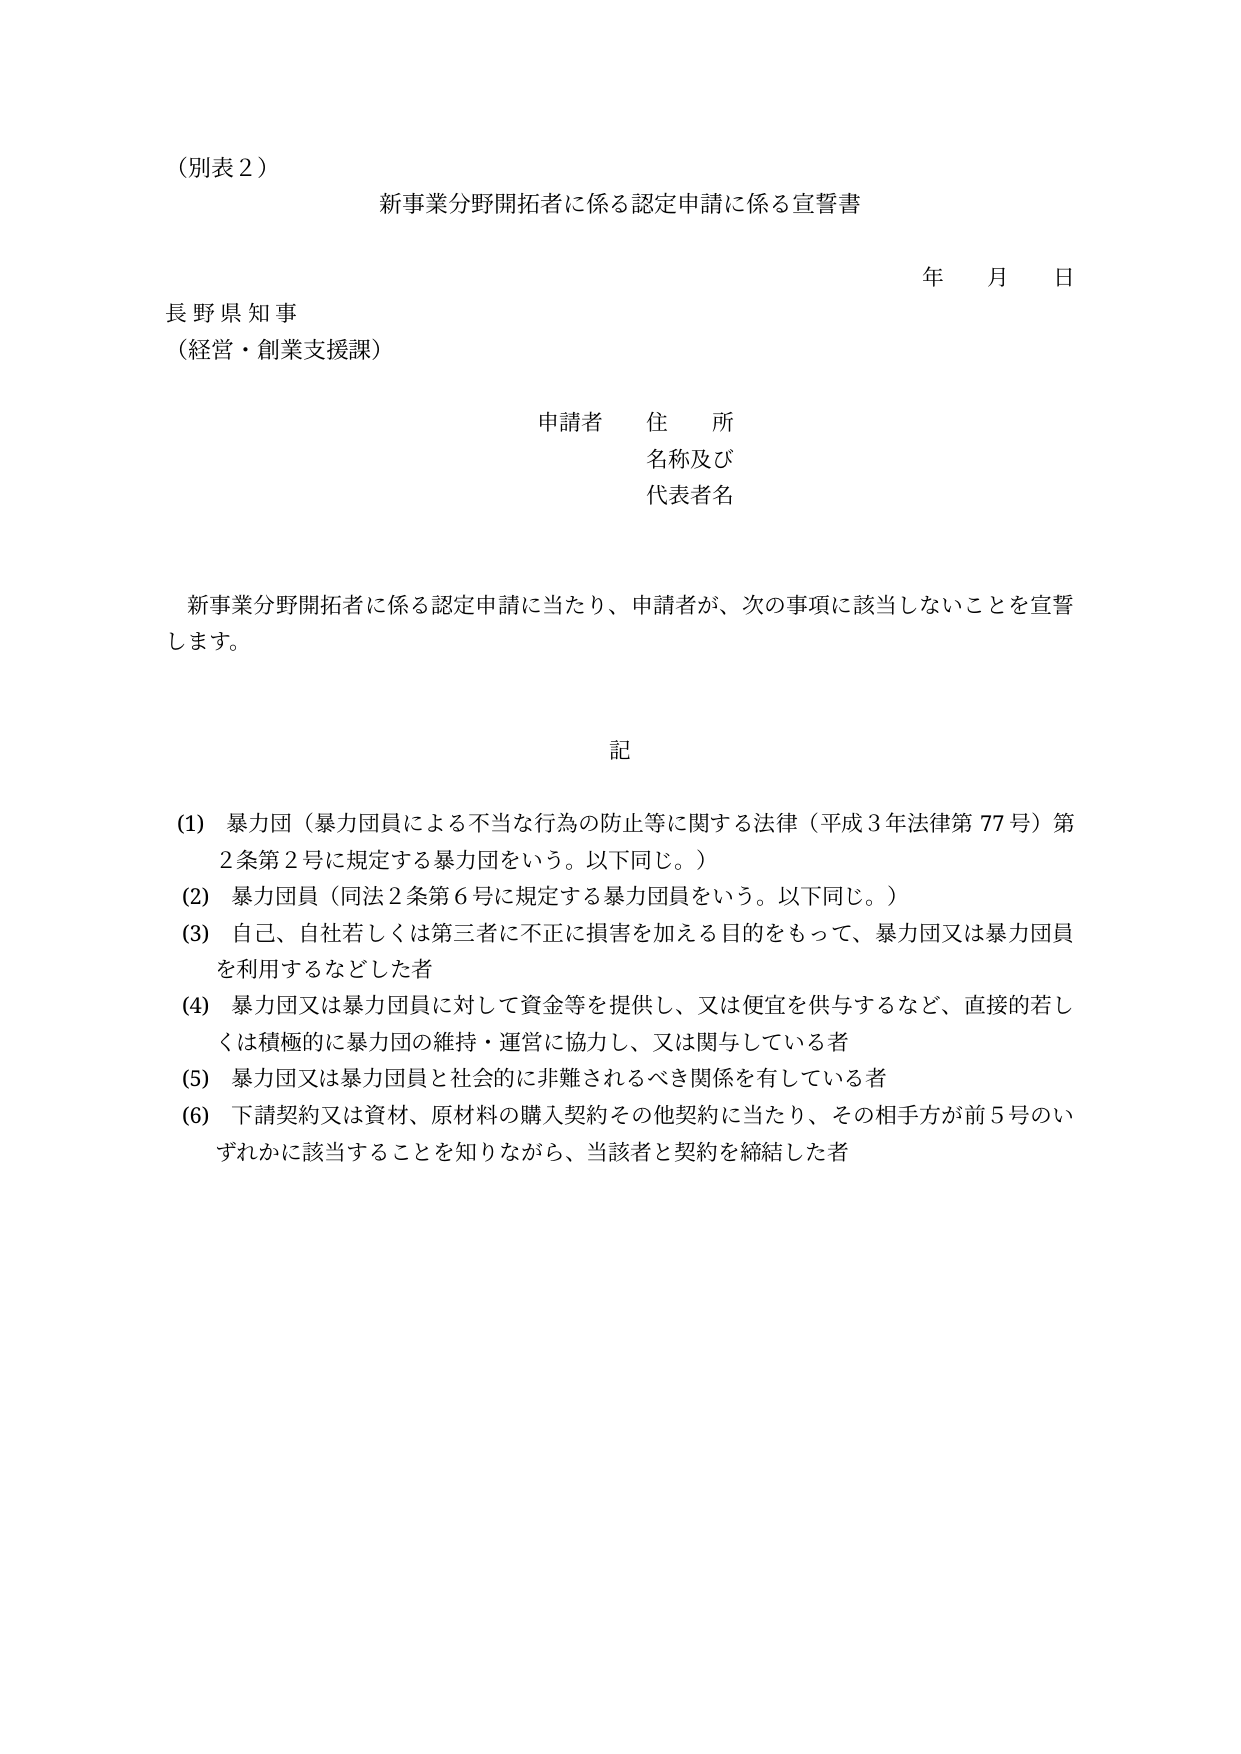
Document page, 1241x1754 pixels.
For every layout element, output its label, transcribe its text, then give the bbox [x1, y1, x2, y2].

text (2) 暴力団員（同法２条第６号に規定する暴力団員をいう。以下同じ。） [182, 877, 1075, 913]
text 記 [165, 731, 1075, 768]
text （別表２） [165, 148, 1075, 184]
text (4) 暴力団又は暴力団員に対して資金等を提供し、又は便宜を供与するなど、直接的若しくは積極的に暴力団の維持・運営に協力し、又は関与している者 [182, 986, 1075, 1059]
text 申請者 住 所 [165, 403, 1075, 439]
text （経営・創業支援課） [165, 330, 1075, 367]
text 新事業分野開拓者に係る認定申請に当たり、申請者が、次の事項に該当しないことを宣誓します。 [165, 585, 1075, 658]
text 代表者名 [165, 476, 1075, 512]
text 名称及び [165, 439, 1075, 476]
text 新事業分野開拓者に係る認定申請に係る宣誓書 [165, 184, 1075, 221]
text 長 野 県 知 事 [165, 294, 1075, 330]
text (5) 暴力団又は暴力団員と社会的に非難されるべき関係を有している者 [182, 1059, 1075, 1096]
text (1) 暴力団（暴力団員による不当な行為の防止等に関する法律（平成３年法律第77号）第２条第２号に規定する暴力団をいう。以下同じ。） [171, 804, 1075, 877]
text (3) 自己、自社若しくは第三者に不正に損害を加える目的をもって、暴力団又は暴力団員を利用するなどした者 [182, 913, 1075, 986]
text 年 月 日 [165, 257, 1075, 294]
text (6) 下請契約又は資材、原材料の購入契約その他契約に当たり、その相手方が前５号のいずれかに該当することを知りながら、当該者と契約を締結した者 [182, 1096, 1075, 1169]
